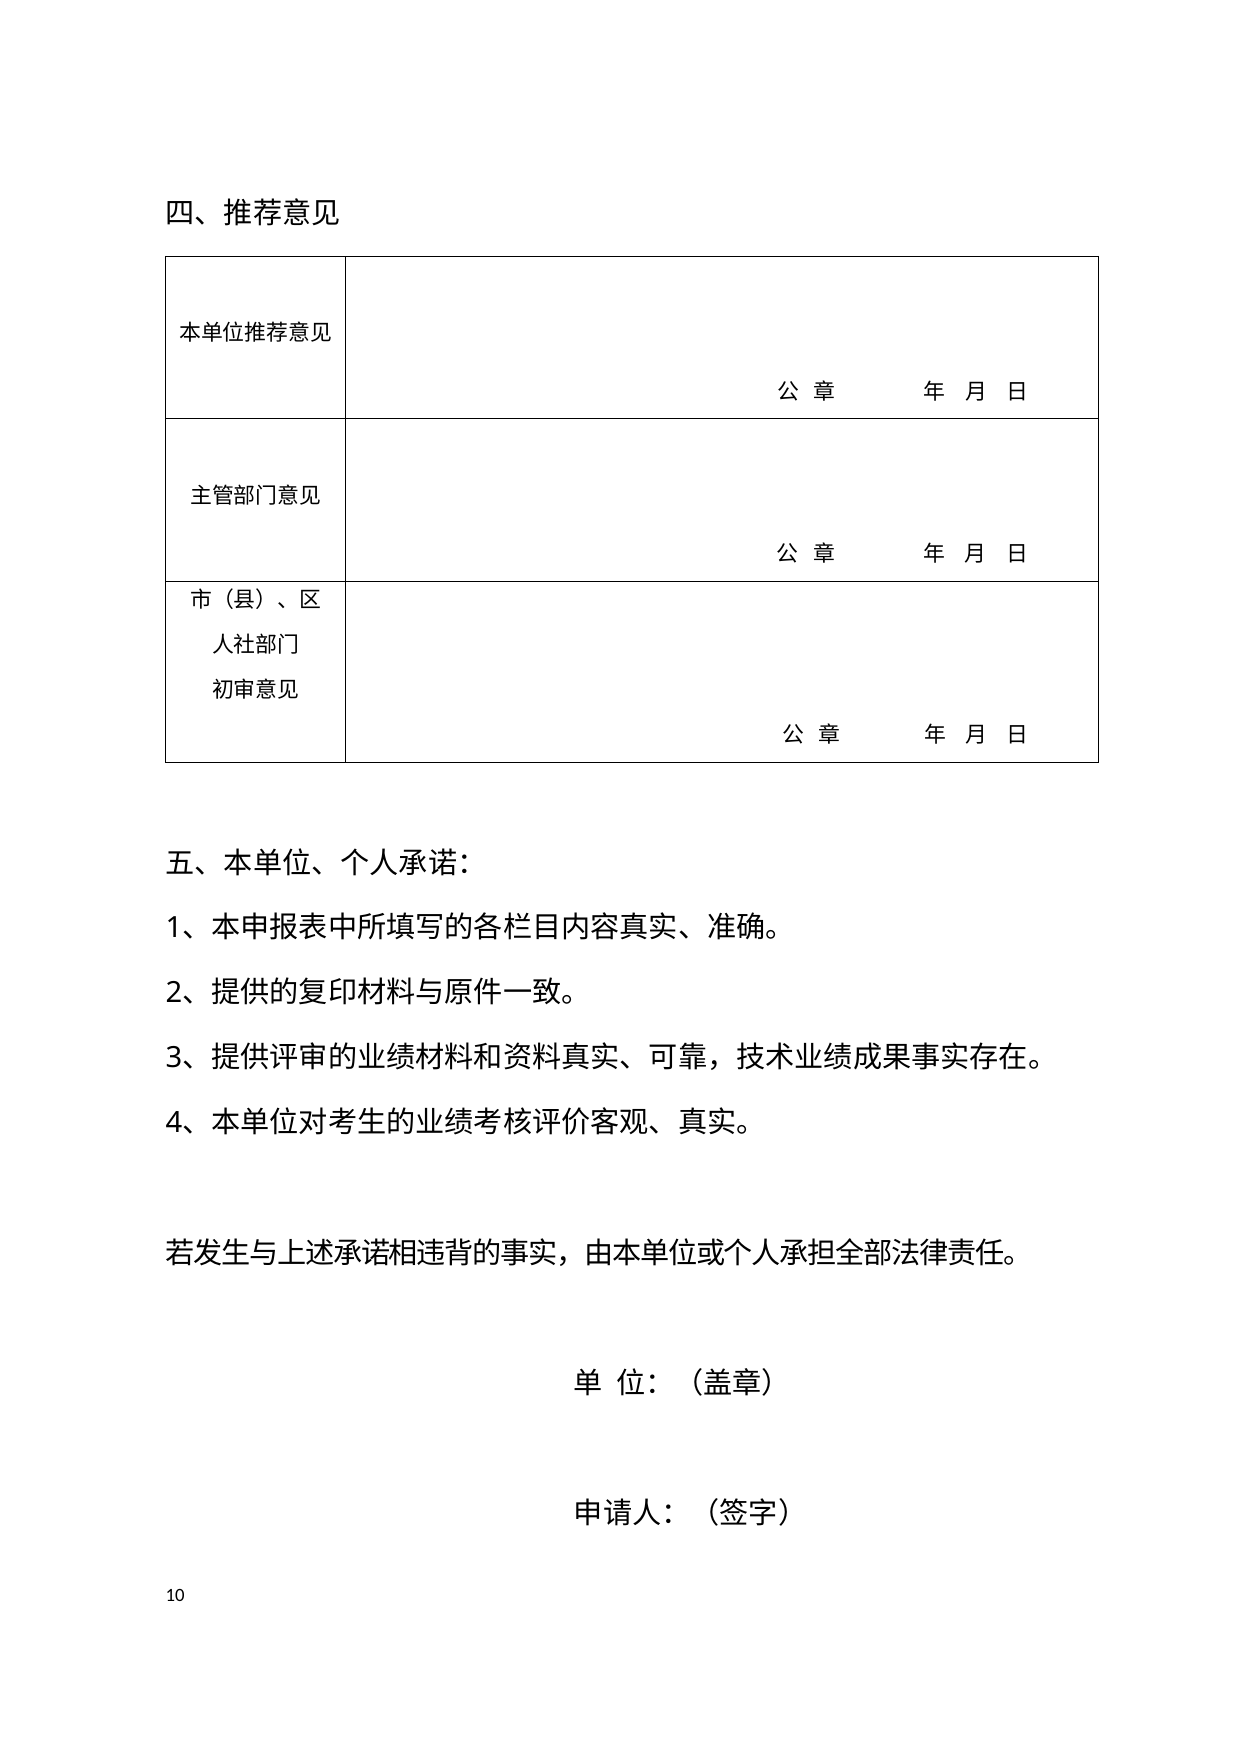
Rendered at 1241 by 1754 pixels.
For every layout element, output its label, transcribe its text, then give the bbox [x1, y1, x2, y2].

text 五、本单位、个人承诺： [165, 828, 1075, 893]
text 3、提供评审的业绩材料和资料真实、可靠，技术业绩成果事实存在。 [165, 1023, 1075, 1088]
table_header 本单位推荐意见 [166, 257, 345, 418]
text 2、提供的复印材料与原件一致。 [165, 958, 1075, 1023]
text 单 位：（盖章） [165, 1348, 1075, 1413]
text 4、本单位对考生的业绩考核评价客观、真实。 [165, 1088, 1075, 1153]
table_cell 公 章 年 月 日 [346, 419, 1098, 581]
text 申请人：（签字） [165, 1478, 1075, 1543]
text 四、推荐意见 [165, 178, 1075, 243]
table_cell 主管部门意见 [166, 419, 345, 581]
text 1、本申报表中所填写的各栏目内容真实、准确。 [165, 893, 1075, 958]
table_cell 市（县）、区 人社部门 初审意见 [166, 582, 345, 762]
table_cell 公 章 年 月 日 [346, 582, 1098, 762]
table_header 公 章 年 月 日 [346, 257, 1098, 418]
text 若发生与上述承诺相违背的事实，由本单位或个人承担全部法律责任。 [165, 1218, 1075, 1283]
